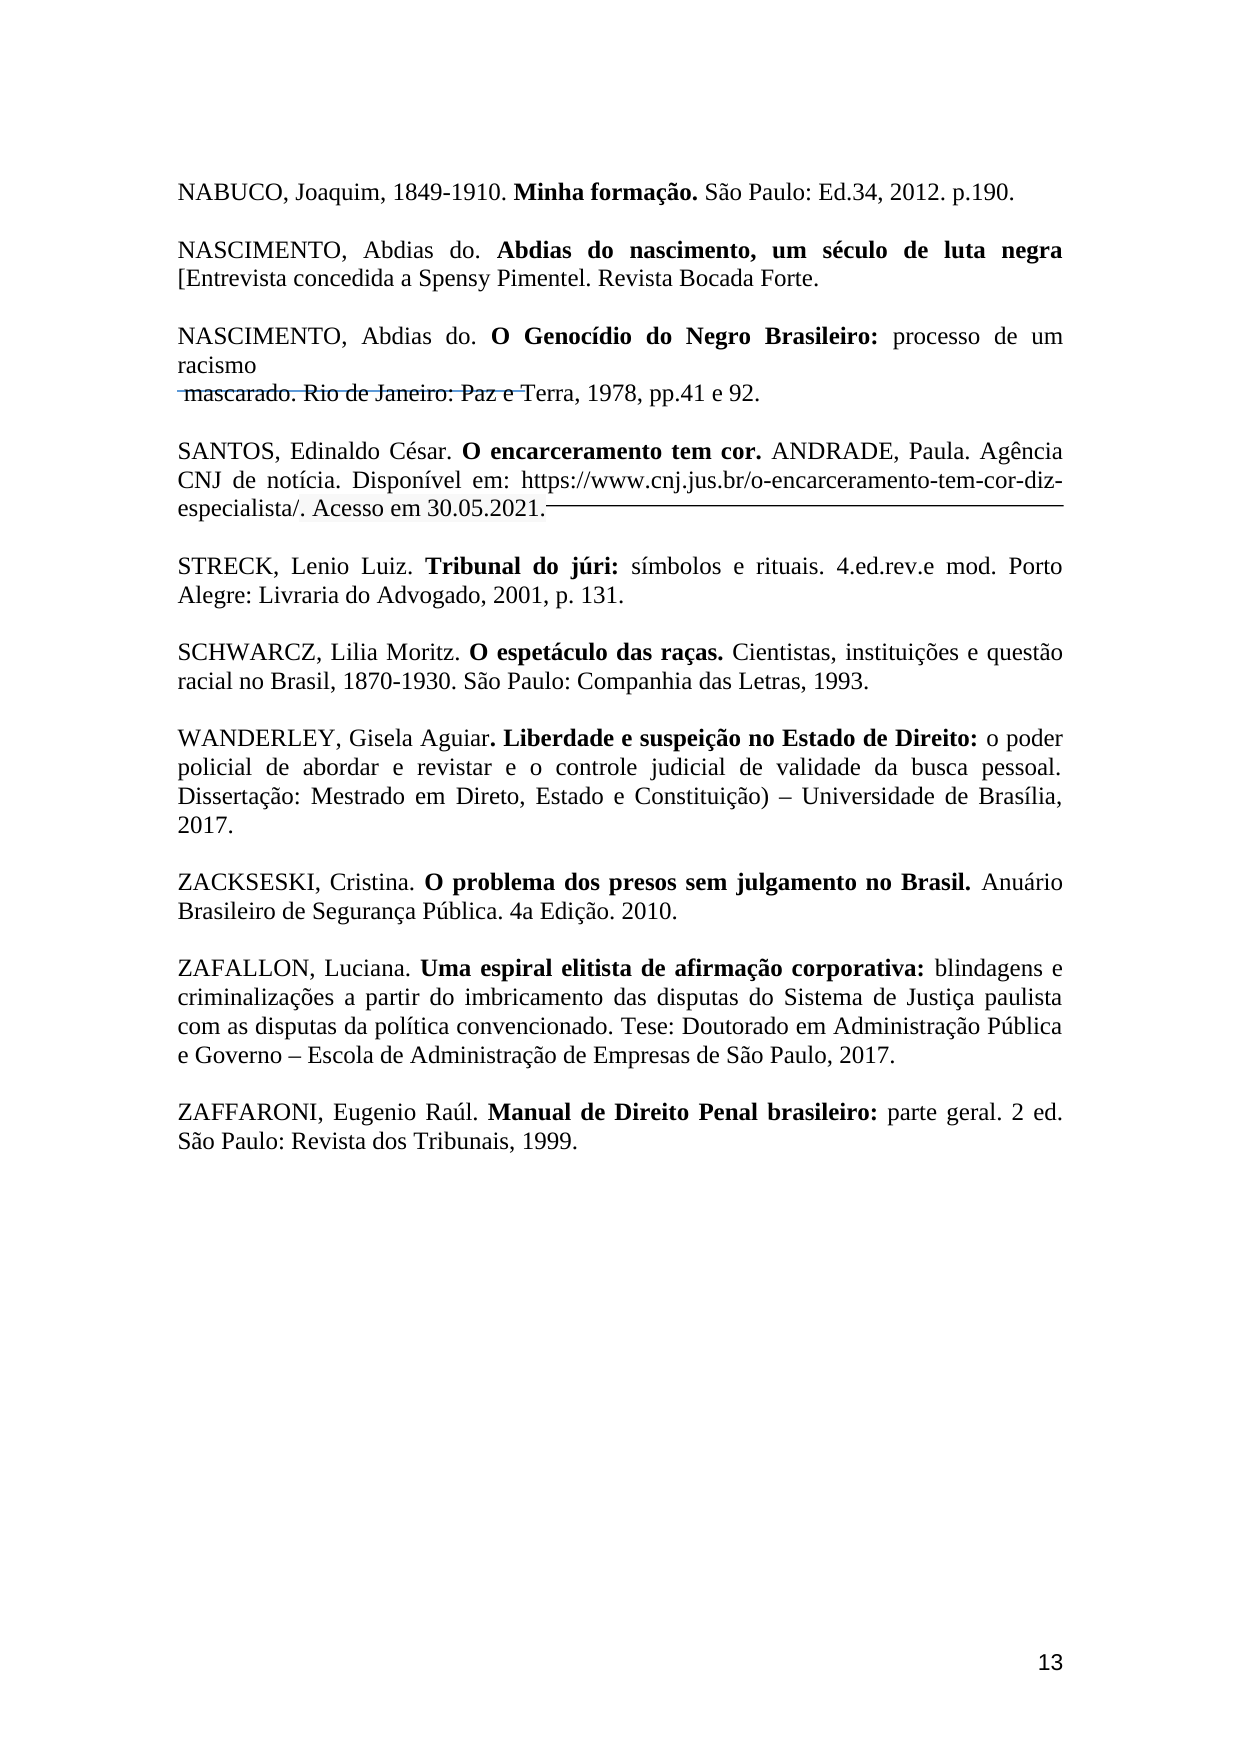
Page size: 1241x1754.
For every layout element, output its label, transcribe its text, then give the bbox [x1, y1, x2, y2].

text mascarado. Rio de Janeiro: Paz e Terra, 1978, pp.41 e 92. [177, 378, 1063, 407]
text NABUCO, Joaquim, 1849-1910. Minha formação. São Paulo: Ed.34, 2012. p.190. [177, 177, 1063, 206]
text NASCIMENTO, Abdias do. Abdias do nascimento, um século de luta negra [Entrevista concedida a Spensy Pimentel. Revista Bocada Forte. [177, 235, 1063, 292]
text ZAFALLON, Luciana. Uma espiral elitista de afirmação corporativa: blindagens e criminalizações a partir do imbricamento das disputas do Sistema de Justiça paulista com as disputas da política convencionado. Tese: Doutorado em Administração Pública e Governo – Escola de Administração de Empresas de São Paulo, 2017. [177, 953, 1063, 1068]
text ZAFFARONI, Eugenio Raúl. Manual de Direito Penal brasileiro: parte geral. 2 ed. São Paulo: Revista dos Tribunais, 1999. [177, 1097, 1063, 1155]
text SCHWARCZ, Lilia Moritz. O espetáculo das raças. Cientistas, instituições e questão racial no Brasil, 1870-1930. São Paulo: Companhia das Letras, 1993. [177, 637, 1063, 695]
text WANDERLEY, Gisela Aguiar. Liberdade e suspeição no Estado de Direito: o poder policial de abordar e revistar e o controle judicial de validade da busca pessoal. Dissertação: Mestrado em Direto, Estado e Constituição) – Universidade de Brasília, 2017. [177, 723, 1063, 838]
text SANTOS, Edinaldo César. O encarceramento tem cor. ANDRADE, Paula. Agência CNJ de notícia. Disponível em: https://www.cnj.jus.br/o-encarceramento-tem-cor-diz- especialista/. Acesso em 30.05.2021. [177, 436, 1063, 522]
text ZACKSESKI, Cristina. O problema dos presos sem julgamento no Brasil. Anuário Brasileiro de Segurança Pública. 4a Edição. 2010. [177, 867, 1063, 925]
text STRECK, Lenio Luiz. Tribunal do júri: símbolos e rituais. 4.ed.rev.e mod. Porto Alegre: Livraria do Advogado, 2001, p. 131. [177, 551, 1063, 608]
text NASCIMENTO, Abdias do. O Genocídio do Negro Brasileiro: processo de um racismo [177, 321, 1063, 378]
